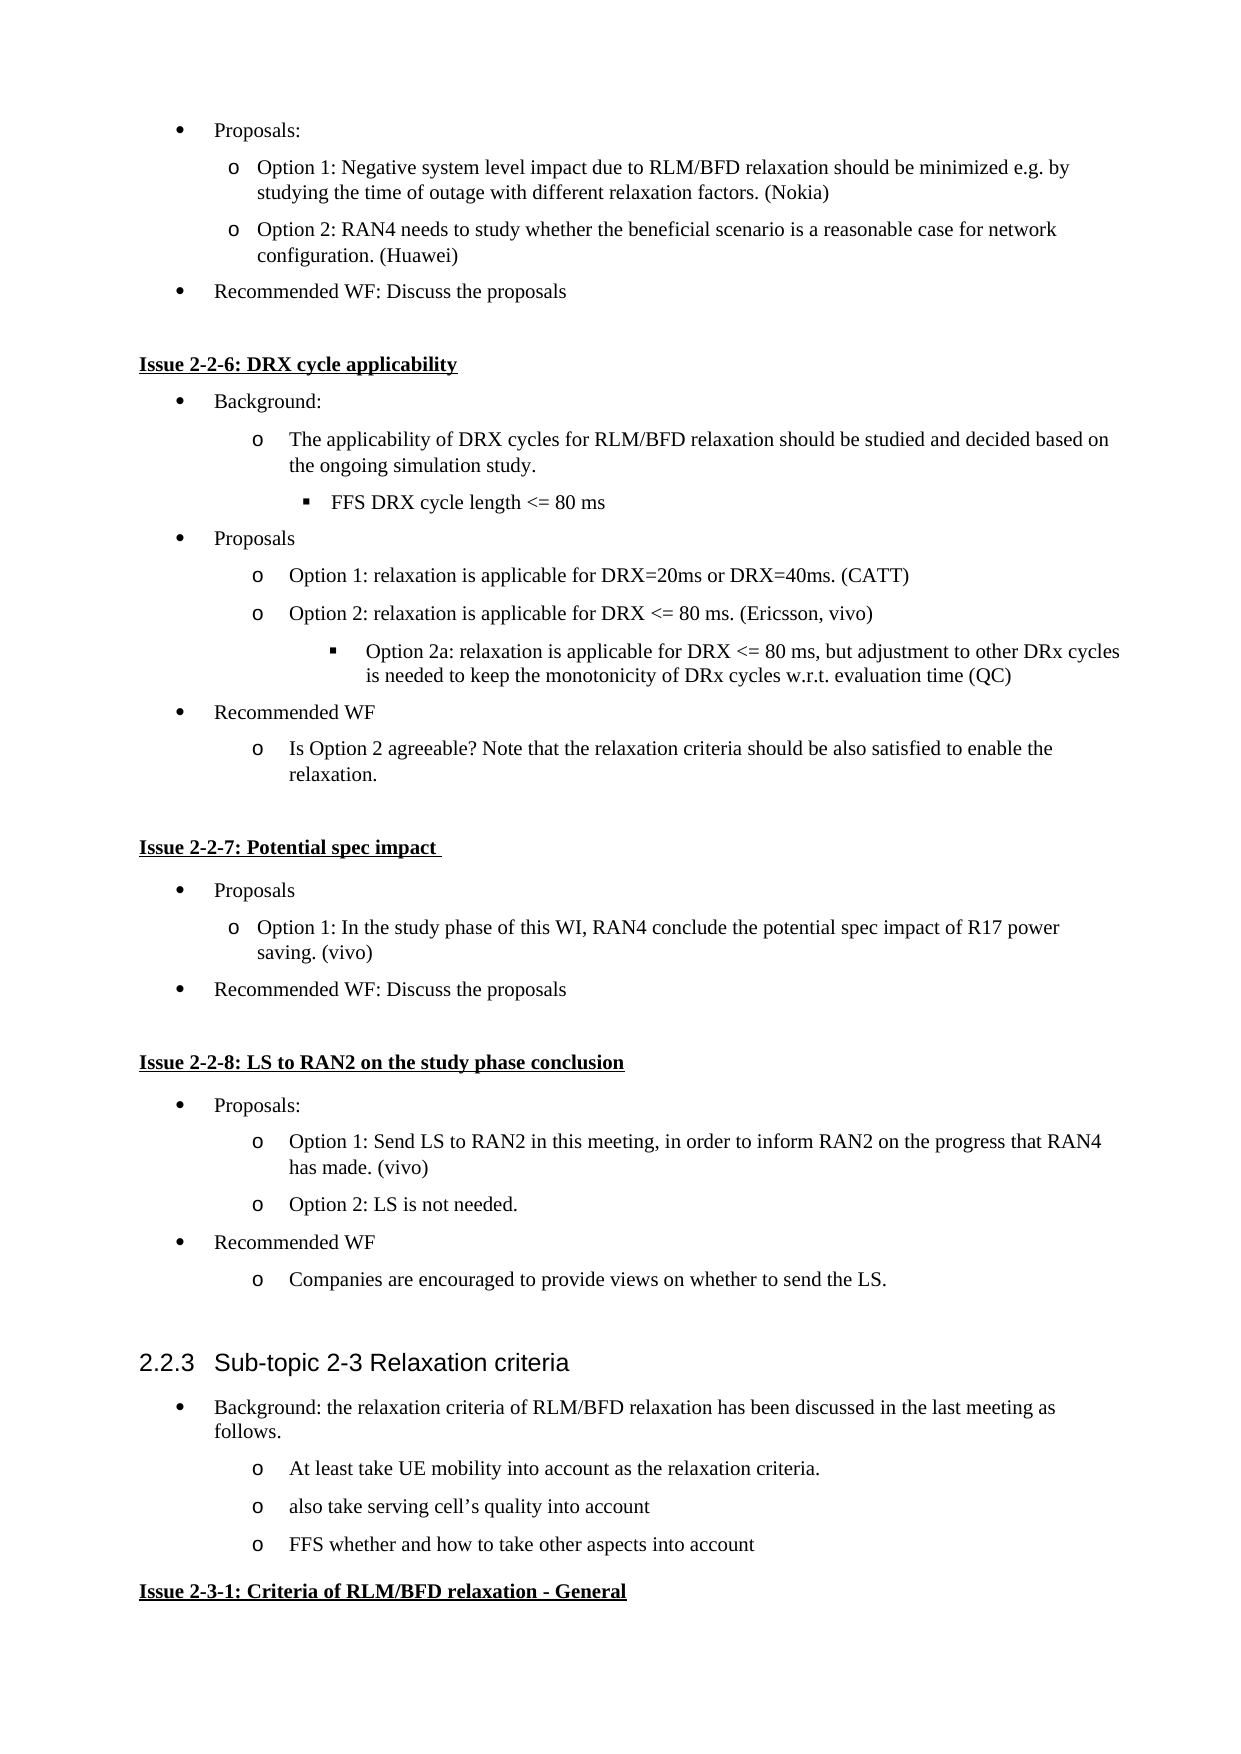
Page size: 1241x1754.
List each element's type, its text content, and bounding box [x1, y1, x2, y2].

list also take serving cell’s quality into account [251, 1494, 1122, 1519]
list FFS whether and how to take other aspects into account [251, 1532, 1122, 1558]
list Option 1: Negative system level impact due to RLM/BFD relaxation should be minimized e.g. by studying the time of outage with different relaxation factors. (Nokia) [227, 154, 1122, 204]
list Recommended WF [176, 700, 1122, 724]
list Proposals: [176, 118, 1122, 142]
list The applicability of DRX cycles for RLM/BFD relaxation should be studied and decided based on the ongoing simulation study. [251, 427, 1122, 477]
text Issue 2-2-8: LS to RAN2 on the study phase conclusion [139, 1050, 1122, 1074]
text Issue 2-3-1: Criteria of RLM/BFD relaxation - General [139, 1579, 1122, 1603]
list Option 2a: relaxation is applicable for DRX <= 80 ms, but adjustment to other DRx cycles is needed to keep the monotonicity of DRx cycles w.r.t. evaluation time (QC) [328, 639, 1122, 687]
list Recommended WF: Discuss the proposals [176, 977, 1122, 1001]
text Issue 2-2-6: DRX cycle applicability [139, 352, 1122, 376]
list At least take UE mobility into account as the relaxation criteria. [251, 1456, 1122, 1481]
subtitle Sub-topic 2-3 Relaxation criteria [139, 1347, 1122, 1376]
list FFS DRX cycle length <= 80 ms [301, 489, 1122, 514]
list Is Option 2 agreeable? Note that the relaxation criteria should be also satisfied to enable the relaxation. [251, 736, 1122, 786]
list Proposals: [176, 1093, 1122, 1117]
list Recommended WF: Discuss the proposals [176, 279, 1122, 303]
list Proposals [176, 526, 1122, 550]
list Option 2: LS is not needed. [251, 1192, 1122, 1217]
list Proposals [176, 878, 1122, 902]
list Background: the relaxation criteria of RLM/BFD relaxation has been discussed in the last meeting as follows. [176, 1395, 1122, 1443]
list Recommended WF [176, 1230, 1122, 1254]
list Option 2: RAN4 needs to study whether the beneficial scenario is a reasonable case for network configuration. (Huawei) [227, 217, 1122, 267]
list Companies are encouraged to provide views on whether to send the LS. [251, 1266, 1122, 1292]
list Option 1: Send LS to RAN2 in this meeting, in order to inform RAN2 on the progress that RAN4 has made. (vivo) [251, 1129, 1122, 1179]
list Background: [176, 389, 1122, 413]
list Option 1: relaxation is applicable for DRX=20ms or DRX=40ms. (CATT) [251, 563, 1122, 588]
text Issue 2-2-7: Potential spec impact [139, 835, 1122, 859]
list Option 1: In the study phase of this WI, RAN4 conclude the potential spec impact of R17 power saving. (vivo) [227, 914, 1122, 964]
list Option 2: relaxation is applicable for DRX <= 80 ms. (Ericsson, vivo) [251, 601, 1122, 627]
